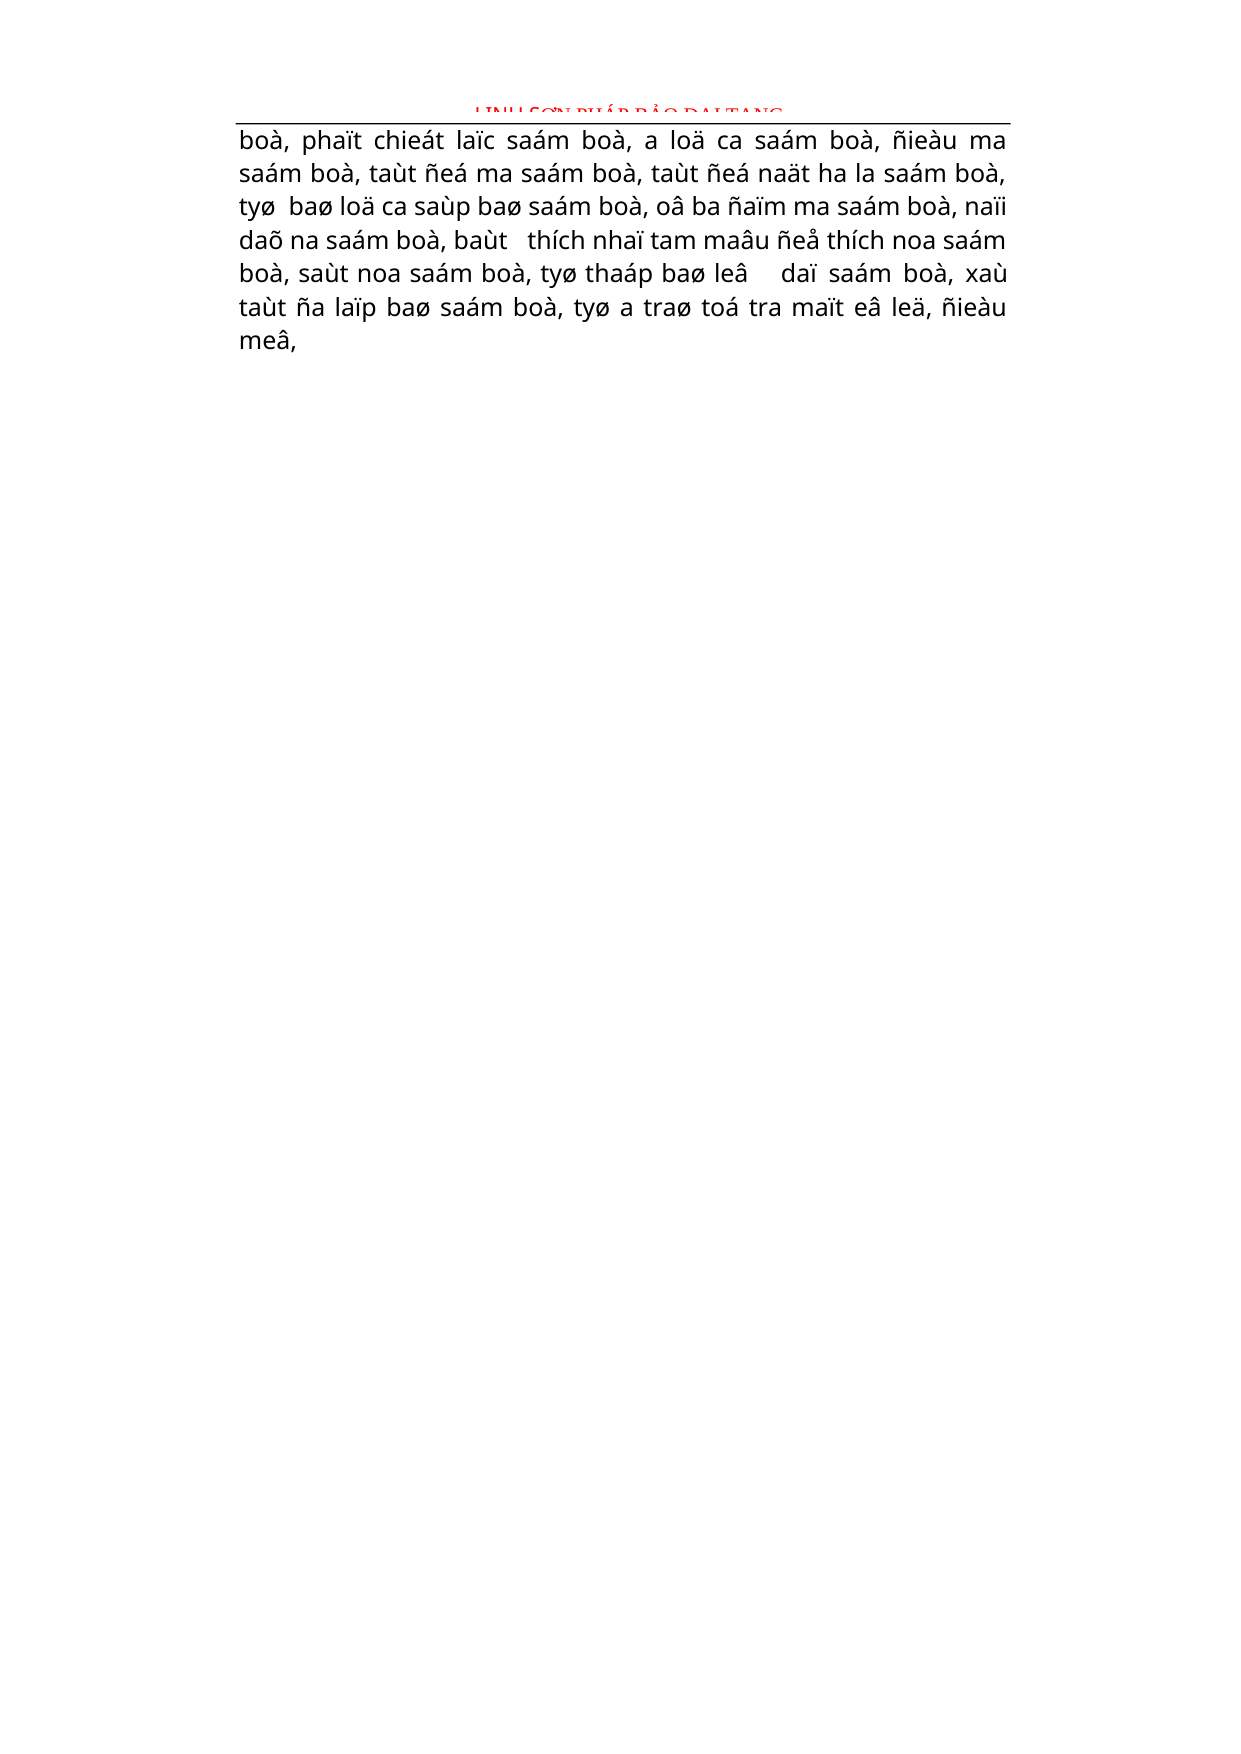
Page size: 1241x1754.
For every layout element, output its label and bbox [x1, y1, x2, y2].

text [239, 123, 1008, 357]
